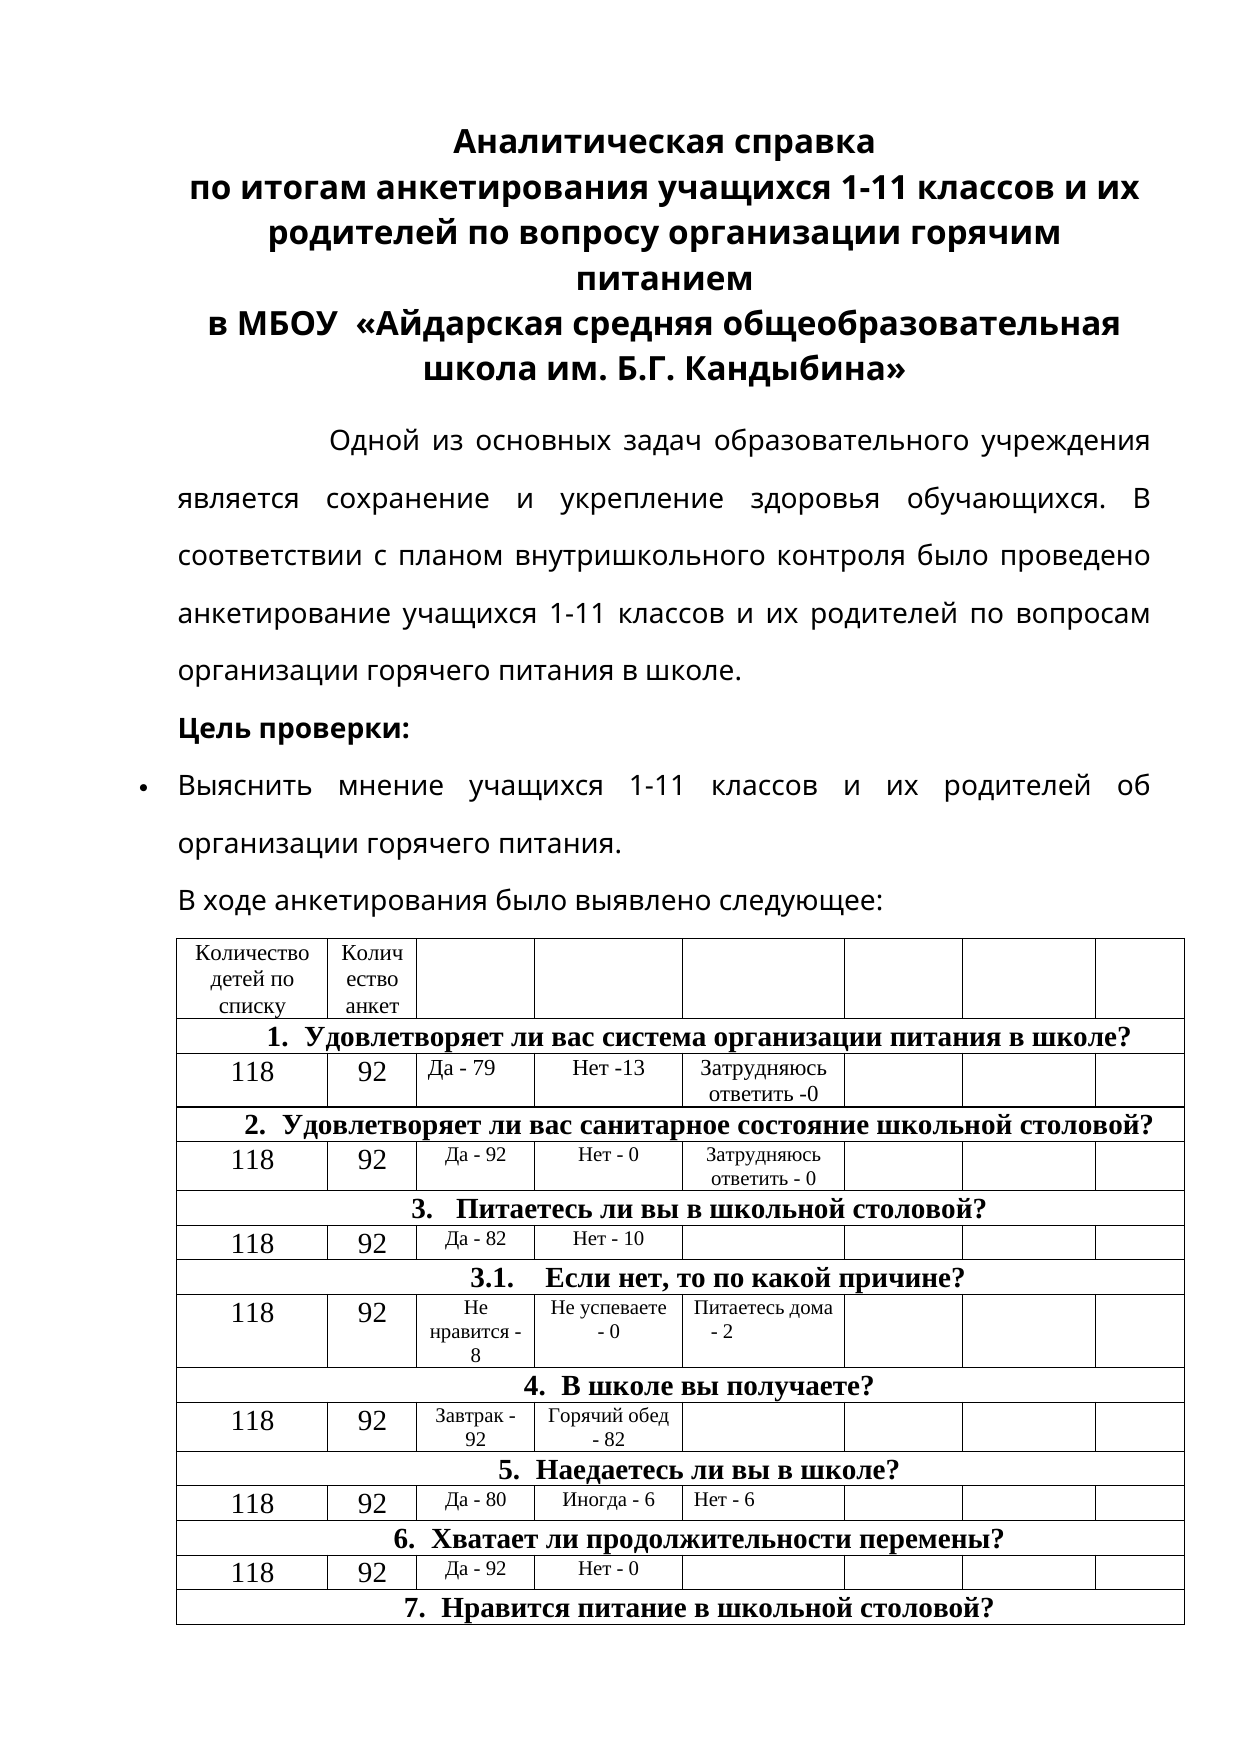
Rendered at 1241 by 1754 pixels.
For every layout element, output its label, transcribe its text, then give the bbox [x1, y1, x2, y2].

table_cell Нет - 0 [535, 1142, 682, 1190]
table_cell [1096, 1556, 1184, 1589]
table_cell 92 [328, 1142, 416, 1190]
table_header Количество анкет [328, 939, 416, 1018]
table_cell [1096, 1142, 1184, 1190]
table_cell [845, 1486, 962, 1520]
table_cell [963, 1486, 1095, 1520]
table_cell 92 [328, 1054, 416, 1106]
table_cell Нравится питание в школьной столовой? [177, 1590, 1184, 1624]
table_header [963, 939, 1095, 1018]
table_cell Да - 92 [417, 1142, 534, 1190]
table_cell В школе вы получаете? [177, 1368, 1184, 1402]
table_cell [683, 1403, 844, 1451]
table_cell Удовлетворяет ли вас система организации питания в школе? [177, 1019, 1184, 1053]
list Выяснить мнение учащихся 1-11 классов и их родителей об организации горячего питания. [140, 765, 1152, 861]
table_cell [845, 1403, 962, 1451]
table_header [683, 939, 844, 1018]
text в МБОУ «Айдарская средняя общеобразовательная школа им. Б.Г. Кандыбина» [177, 300, 1152, 391]
table_cell 92 [328, 1556, 416, 1589]
table_cell Да - 79 [417, 1054, 534, 1106]
table_cell Нет - 0 [535, 1556, 682, 1589]
table_header [535, 939, 682, 1018]
table_cell [963, 1295, 1095, 1367]
table_cell 118 [177, 1295, 327, 1367]
table_header [417, 939, 534, 1018]
text Цель проверки: [177, 708, 1152, 746]
text В ходе анкетирования было выявлено следующее: [177, 880, 1152, 919]
table_cell Не успеваете - 0 [535, 1295, 682, 1367]
table_cell Да - 82 [417, 1226, 534, 1259]
table_cell Затрудняюсь ответить - 0 [683, 1142, 844, 1190]
table_cell Иногда - 6 [535, 1486, 682, 1520]
table_cell Да - 92 [417, 1556, 534, 1589]
table_cell 92 [328, 1486, 416, 1520]
table_cell [845, 1295, 962, 1367]
table_cell 118 [177, 1556, 327, 1589]
table_cell Если нет, то по какой причине? [177, 1260, 1184, 1294]
text по итогам анкетирования учащихся 1-11 классов и их родителей по вопросу организации горячим питанием [177, 163, 1152, 300]
table_header [1096, 939, 1184, 1018]
table_cell 118 [177, 1226, 327, 1259]
table_cell Горячий обед - 82 [535, 1403, 682, 1451]
table_cell [963, 1403, 1095, 1451]
table_cell Да - 80 [417, 1486, 534, 1520]
table_cell [845, 1226, 962, 1259]
table_cell 92 [328, 1295, 416, 1367]
table_cell [845, 1556, 962, 1589]
table_cell Хватает ли продолжительности перемены? [177, 1521, 1184, 1554]
table_cell 92 [328, 1403, 416, 1451]
text Одной из основных задач образовательного учреждения является сохранение и укрепление здоровья обучающихся. В соответствии с планом внутришкольного контроля было проведено анкетирование учащихся 1-11 классов и их родителей по вопросам организации горячего питания в школе. [177, 420, 1152, 689]
table_cell [1096, 1403, 1184, 1451]
table_cell 118 [177, 1142, 327, 1190]
table_cell [845, 1054, 962, 1106]
table_cell [963, 1556, 1095, 1589]
table_cell Затрудняюсь ответить -0 [683, 1054, 844, 1106]
table_cell Не нравится - 8 [417, 1295, 534, 1367]
table_cell [963, 1054, 1095, 1106]
table_cell 118 [177, 1403, 327, 1451]
table_cell [963, 1142, 1095, 1190]
table_header Количество детей по списку [177, 939, 327, 1018]
table_cell [1096, 1226, 1184, 1259]
table_cell [1096, 1054, 1184, 1106]
table_cell Питаетесь дома - 2 [683, 1295, 844, 1367]
table_cell 118 [177, 1486, 327, 1520]
table_cell [845, 1142, 962, 1190]
table_cell [1096, 1486, 1184, 1520]
text Аналитическая справка [177, 118, 1152, 163]
table_cell [683, 1226, 844, 1259]
table_cell [1096, 1295, 1184, 1367]
table_cell [963, 1226, 1095, 1259]
table_cell Завтрак - 92 [417, 1403, 534, 1451]
table_cell Питаетесь ли вы в школьной столовой? [177, 1191, 1184, 1225]
table_cell [683, 1556, 844, 1589]
table_cell 118 [177, 1054, 327, 1106]
table_cell Наедаетесь ли вы в школе? [177, 1452, 1184, 1485]
table_header [845, 939, 962, 1018]
table_cell 92 [328, 1226, 416, 1259]
table_cell Удовлетворяет ли вас санитарное состояние школьной столовой? [177, 1108, 1184, 1141]
table_cell Нет - 6 [683, 1486, 844, 1520]
table_cell Нет -13 [535, 1054, 682, 1106]
table_cell Нет - 10 [535, 1226, 682, 1259]
